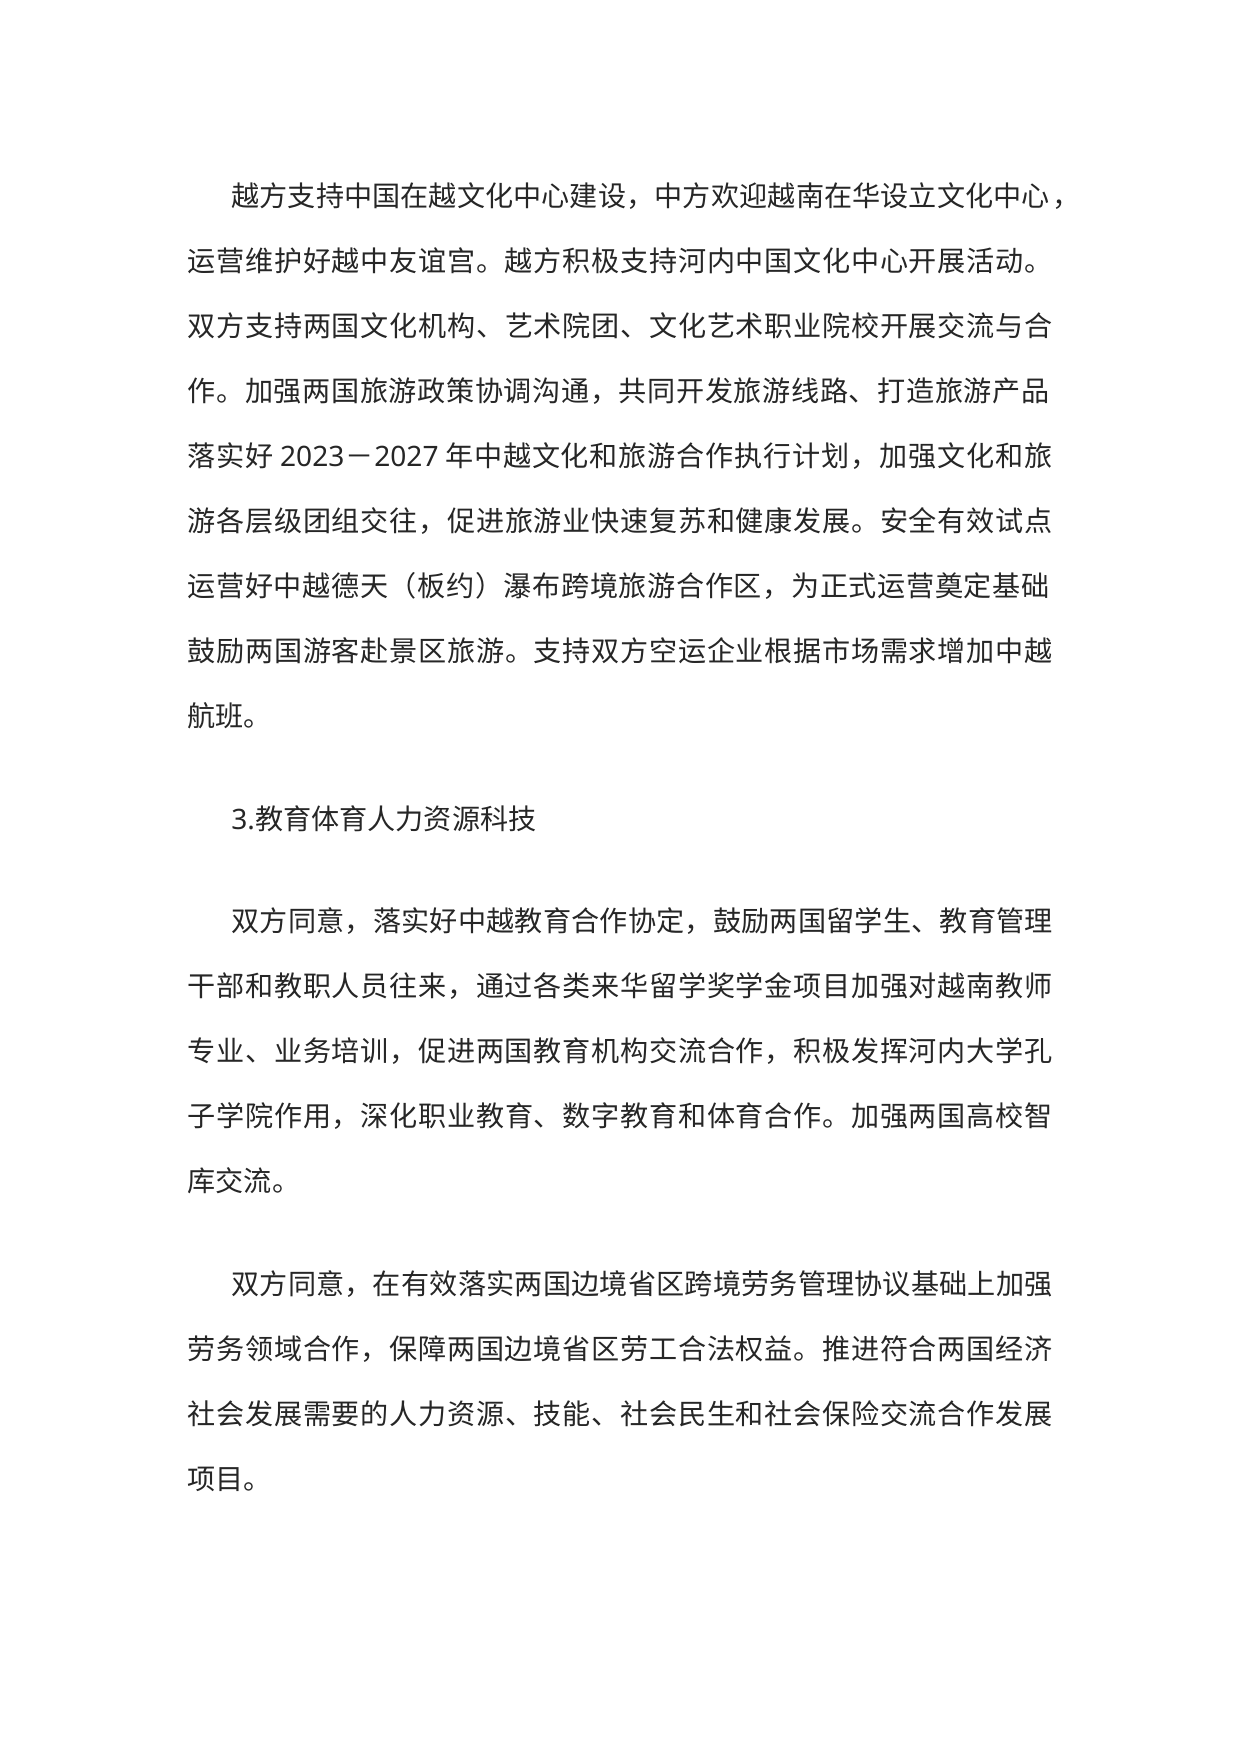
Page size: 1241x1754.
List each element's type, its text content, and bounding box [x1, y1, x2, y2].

text 3.教育体育人力资源科技 [187, 784, 1053, 849]
text 越方支持中国在越文化中心建设，中方欢迎越南在华设立文化中心，运营维护好越中友谊宫。越方积极支持河内中国文化中心开展活动。双方支持两国文化机构、艺术院团、文化艺术职业院校开展交流与合作。加强两国旅游政策协调沟通，共同开发旅游线路、打造旅游产品。落实好2023－2027年中越文化和旅游合作执行计划，加强文化和旅游各层级团组交往，促进旅游业快速复苏和健康发展。安全有效试点运营好中越德天（板约）瀑布跨境旅游合作区，为正式运营奠定基础，鼓励两国游客赴景区旅游。支持双方空运企业根据市场需求增加中越航班。 [187, 162, 1053, 747]
text 双方同意，落实好中越教育合作协定，鼓励两国留学生、教育管理干部和教职人员往来，通过各类来华留学奖学金项目加强对越南教师专业、业务培训，促进两国教育机构交流合作，积极发挥河内大学孔子学院作用，深化职业教育、数字教育和体育合作。加强两国高校智库交流。 [187, 887, 1053, 1212]
text 双方同意，在有效落实两国边境省区跨境劳务管理协议基础上加强劳务领域合作，保障两国边境省区劳工合法权益。推进符合两国经济社会发展需要的人力资源、技能、社会民生和社会保险交流合作发展项目。 [187, 1249, 1053, 1509]
